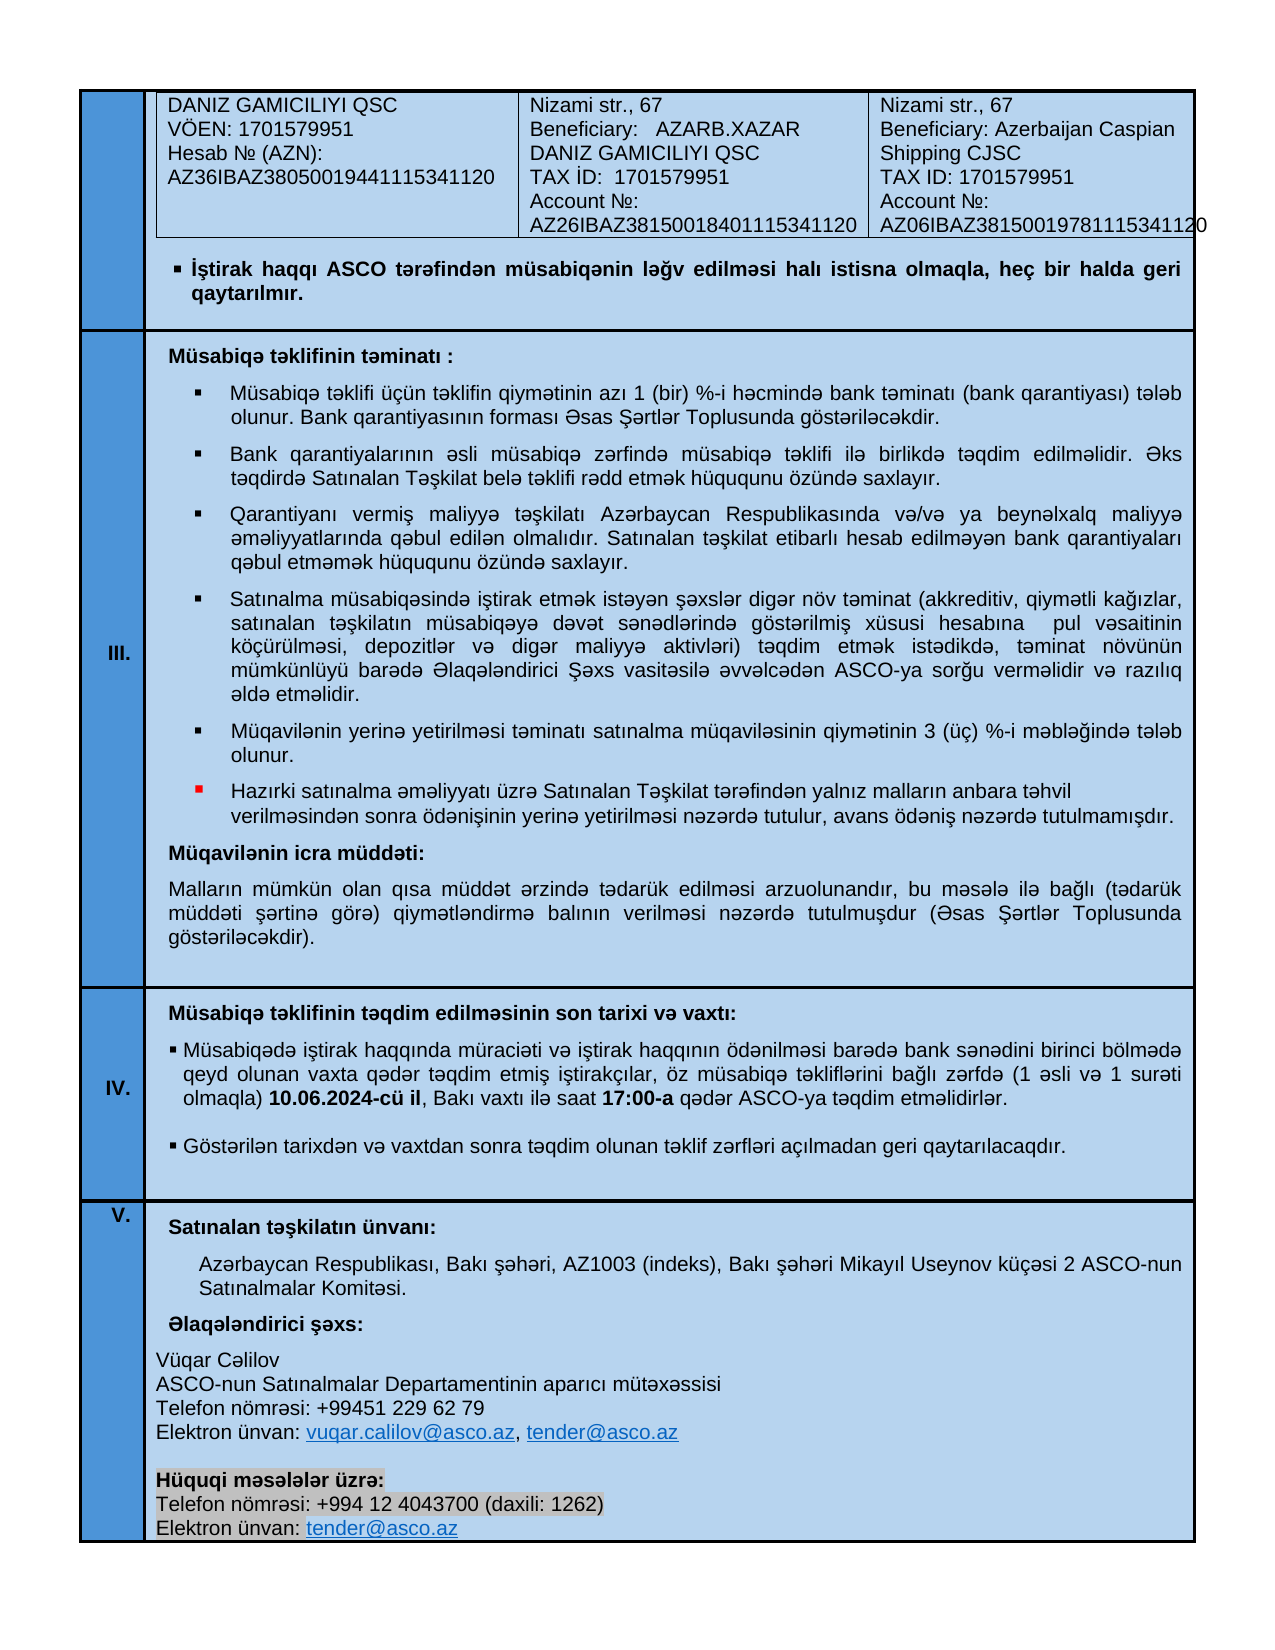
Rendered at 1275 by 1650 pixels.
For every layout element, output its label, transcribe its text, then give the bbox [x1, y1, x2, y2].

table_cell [146, 92, 1193, 329]
table_cell Müsabiqə təklifinin təqdim edilməsinin son tarixi və vaxtı: Müsabiqədə iştirak haqqında müraciəti və iştirak haqqının ödənilməsi barədə bank sənədini birinci bölmədə qeyd olunan vaxta qədər təqdim etmiş iştirakçılar, öz müsabiqə təkliflərini bağlı zərfdə (1 əsli və 1 surəti olmaqla) 10.06.2024-cü il, Bakı vaxtı ilə saat 17:00-a qədər ASCO-ya təqdim etməlidirlər. Göstərilən tarixdən və vaxtdan sonra təqdim olunan təklif zərfləri açılmadan geri qaytarılacaqdır. [146, 989, 1193, 1199]
table_cell [82, 1203, 143, 1540]
table_cell [82, 989, 143, 1199]
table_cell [146, 1203, 1193, 1540]
table_cell [82, 332, 143, 986]
table_cell [82, 92, 143, 329]
table_cell Müsabiqə təklifinin təminatı : Müsabiqə təklifi üçün təklifin qiymətinin azı 1 (bir) %-i həcmində bank təminatı (bank qarantiyası) tələb olunur. Bank qarantiyasının forması Əsas Şərtlər Toplusunda göstəriləcəkdir. Bank qarantiyalarının əsli müsabiqə zərfində müsabiqə təklifi ilə birlikdə təqdim edilməlidir. Əks təqdirdə Satınalan Təşkilat belə təklifi rədd etmək hüququnu özündə saxlayır. Qarantiyanı vermiş maliyyə təşkilatı Azərbaycan Respublikasında və/və ya beynəlxalq maliyyə əməliyyatlarında qəbul edilən olmalıdır. Satınalan təşkilat etibarlı hesab edilməyən bank qarantiyaları qəbul etməmək hüququnu özündə saxlayır. Satınalma müsabiqəsində iştirak etmək istəyən şəxslər digər növ təminat (akkreditiv, qiymətli kağızlar, satınalan təşkilatın müsabiqəyə dəvət sənədlərində göstərilmiş xüsusi hesabına pul vəsaitinin köçürülməsi, depozitlər və digər maliyyə aktivləri) təqdim etmək istədikdə, təminat növünün mümkünlüyü barədə Əlaqələndirici Şəxs vasitəsilə əvvəlcədən ASCO-ya sorğu verməlidir və razılıq əldə etməlidir. Müqavilənin yerinə yetirilməsi təminatı satınalma müqaviləsinin qiymətinin 3 (üç) %-i məbləğində tələb olunur. Hazırki satınalma əməliyyatı üzrə Satınalan Təşkilat tərəfindən yalnız malların anbara təhvil verilməsindən sonra ödənişinin yerinə yetirilməsi nəzərdə tutulur, avans ödəniş nəzərdə tutulmamışdır. Müqavilənin icra müddəti: Malların mümkün olan qısa müddət ərzində tədarük edilməsi arzuolunandır, bu məsələ ilə bağlı (tədarük müddəti şərtinə görə) qiymətləndirmə balının verilməsi nəzərdə tutulmuşdur (Əsas Şərtlər Toplusunda göstəriləcəkdir). [146, 332, 1193, 986]
